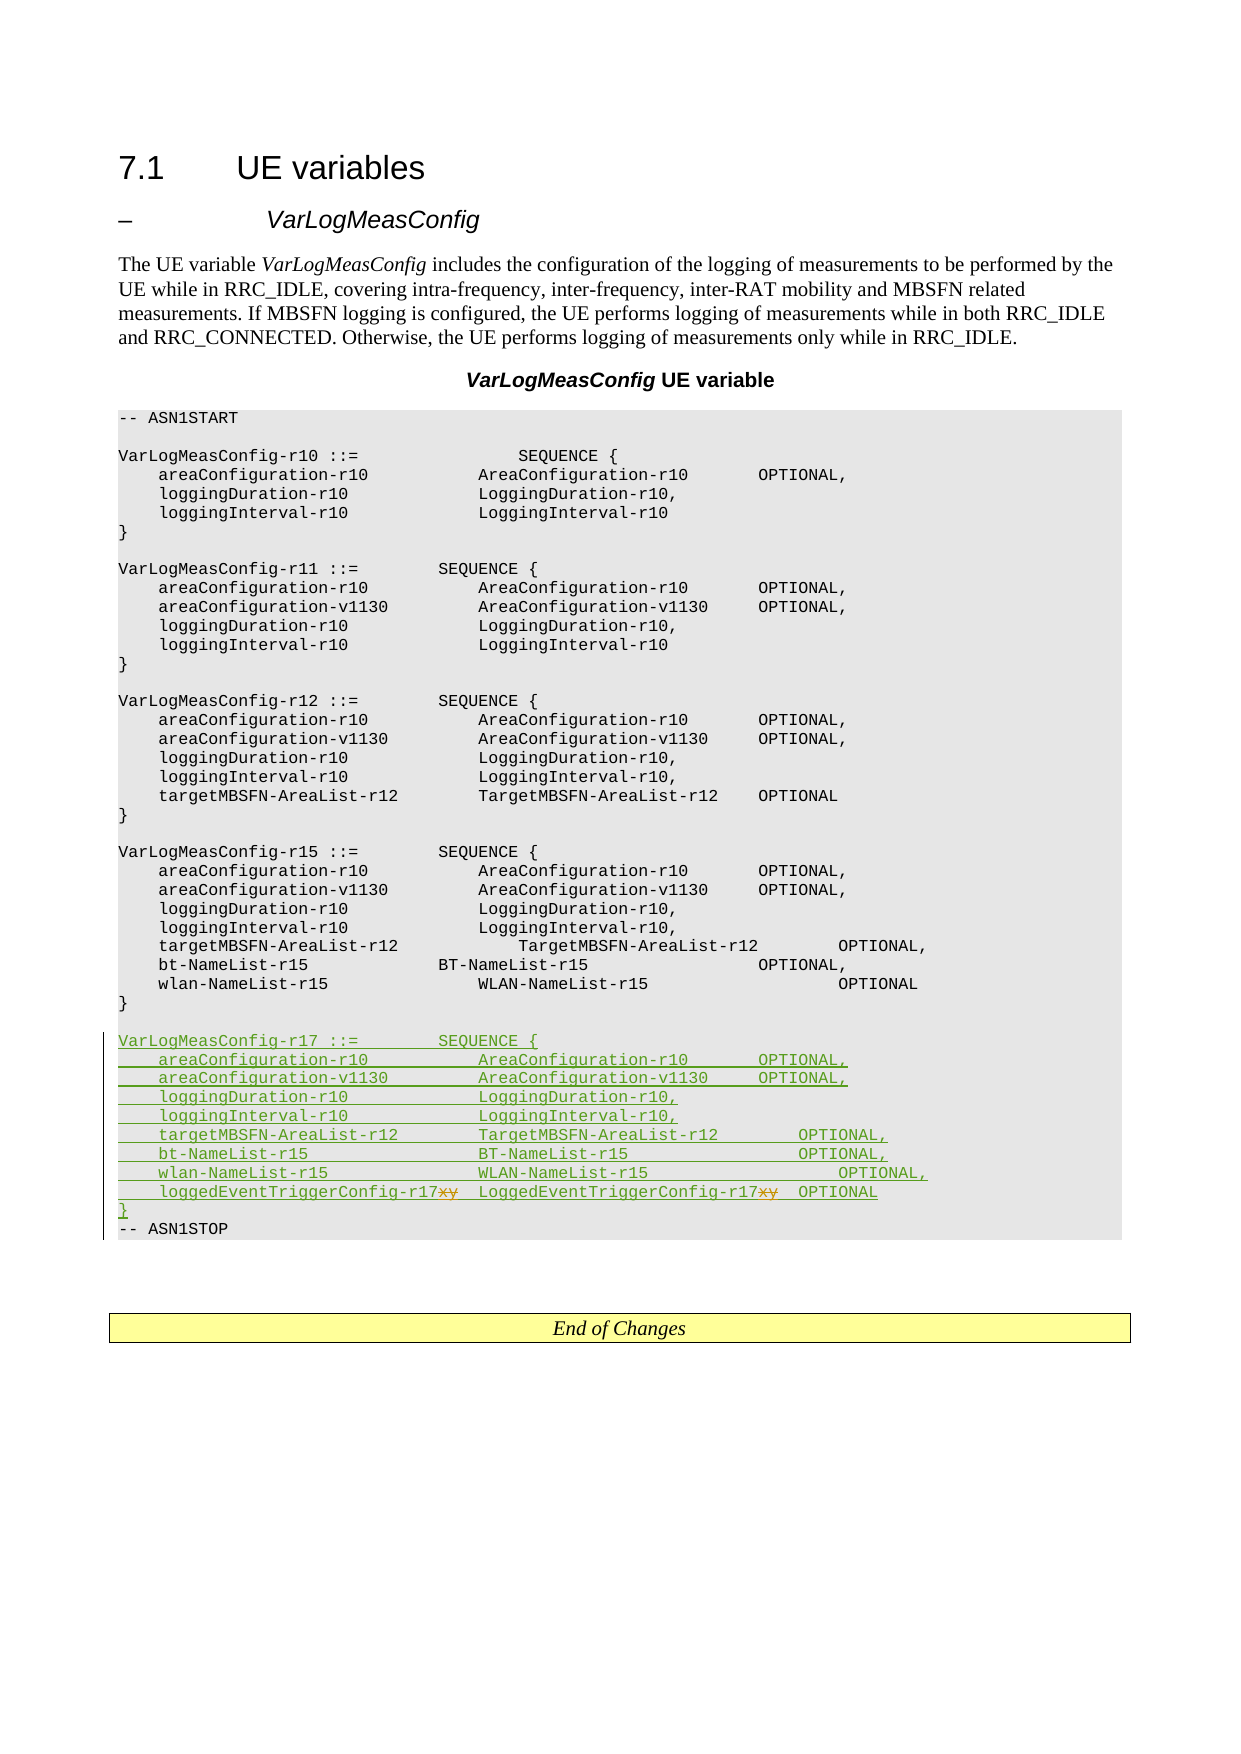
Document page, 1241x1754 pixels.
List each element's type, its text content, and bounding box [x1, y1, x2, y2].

text – VarLogMeasConfig [118, 205, 1122, 234]
text targetMBSFN-AreaList-r12 TargetMBSFN-AreaList-r12 OPTIONAL [118, 787, 1122, 806]
text loggingDuration-r10 LoggingDuration-r10, [118, 900, 1122, 919]
text VarLogMeasConfig-r15 ::= SEQUENCE { [118, 844, 1122, 863]
text loggingDuration-r10 LoggingDuration-r10, [118, 617, 1122, 636]
text } [118, 806, 1122, 825]
text bt-NameList-r15 BT-NameList-r15 OPTIONAL, [118, 957, 1122, 976]
subtitle 7.1 UE variables [118, 148, 1122, 186]
text loggingInterval-r10 LoggingInterval-r10, [118, 768, 1122, 787]
text areaConfiguration-v1130 AreaConfiguration-v1130 OPTIONAL, [118, 599, 1122, 617]
text areaConfiguration-r10 AreaConfiguration-r10 OPTIONAL, [118, 863, 1122, 881]
text loggingInterval-r10 LoggingInterval-r10 [118, 636, 1122, 655]
text loggingDuration-r10 LoggingDuration-r10, [118, 749, 1122, 768]
text VarLogMeasConfig-r11 ::= SEQUENCE { [118, 561, 1122, 580]
text areaConfiguration-v1130 AreaConfiguration-v1130 OPTIONAL, [118, 881, 1122, 900]
text } [118, 523, 1122, 542]
text wlan-NameList-r15 WLAN-NameList-r15 OPTIONAL [118, 976, 1122, 994]
text End of Changes [110, 1314, 1130, 1342]
text areaConfiguration-r10 AreaConfiguration-r10 OPTIONAL, [118, 712, 1122, 731]
text areaConfiguration-r10 AreaConfiguration-r10 OPTIONAL, [118, 467, 1122, 486]
text } [118, 655, 1122, 674]
text areaConfiguration-r10 AreaConfiguration-r10 OPTIONAL, [118, 580, 1122, 599]
text areaConfiguration-v1130 AreaConfiguration-v1130 OPTIONAL, [118, 731, 1122, 749]
text loggingInterval-r10 LoggingInterval-r10, [118, 919, 1122, 938]
text targetMBSFN-AreaList-r12 TargetMBSFN-AreaList-r12 OPTIONAL, [118, 938, 1122, 957]
text -- ASN1STOP [118, 1221, 1122, 1240]
text VarLogMeasConfig-r12 ::= SEQUENCE { [118, 693, 1122, 712]
text loggingInterval-r10 LoggingInterval-r10 [118, 504, 1122, 523]
text } [118, 994, 1122, 1013]
text loggingDuration-r10 LoggingDuration-r10, [118, 486, 1122, 504]
text VarLogMeasConfig UE variable [118, 367, 1122, 391]
text -- ASN1START [118, 410, 1122, 429]
text The UE variable VarLogMeasConfig includes the configuration of the logging of measurements to be performed by the UE while in RRC_IDLE, covering intra-frequency, inter-frequency, inter-RAT mobility and MBSFN related measurements. If MBSFN logging is configured, the UE performs logging of measurements while in both RRC_IDLE and RRC_CONNECTED. Otherwise, the UE performs logging of measurements only while in RRC_IDLE. [118, 252, 1122, 349]
text VarLogMeasConfig-r10 ::= SEQUENCE { [118, 448, 1122, 467]
